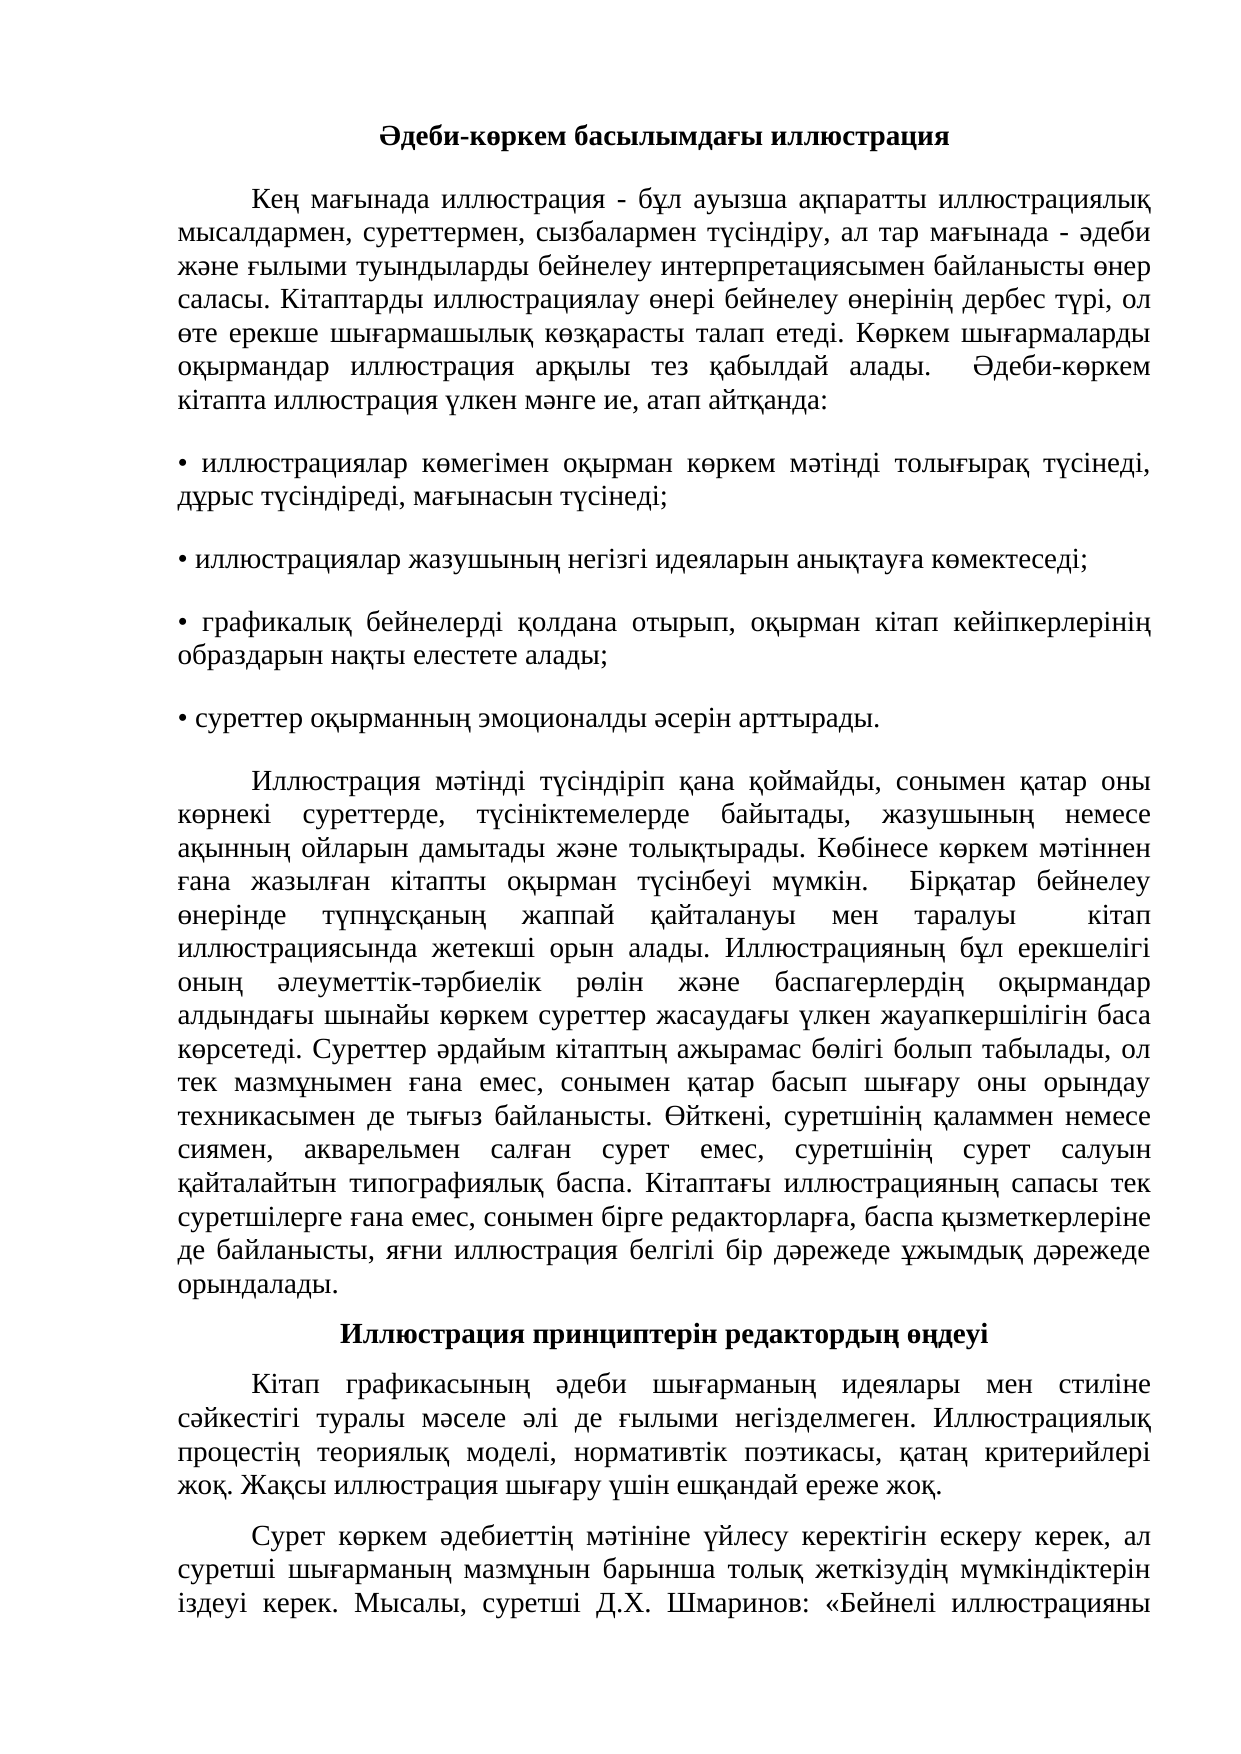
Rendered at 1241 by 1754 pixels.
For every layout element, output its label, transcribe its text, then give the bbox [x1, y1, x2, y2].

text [177, 1518, 1152, 1618]
text • иллюстрациялар жазушының негізгі идеяларын анықтауға көмектеседі; [177, 541, 1152, 574]
text Кітап графикасының әдеби шығарманың идеялары мен стиліне сәйкестігі туралы мәселе әлі де ғылыми негізделмеген. Иллюстрациялық процестің теориялық моделі, нормативтік поэтикасы, қатаң критерийлері жоқ. Жақсы иллюстрация шығару үшін ешқандай ереже жоқ. [177, 1367, 1152, 1501]
text Иллюстрация мәтінді түсіндіріп қана қоймайды, сонымен қатар оны көрнекі суреттерде, түсініктемелерде байытады, жазушының немесе ақынның ойларын дамытады және толықтырады. Көбінесе көркем мәтіннен ғана жазылған кітапты оқырман түсінбеуі мүмкін. Бірқатар бейнелеу өнерінде түпнұсқаның жаппай қайталануы мен таралуы кітап иллюстрациясында жетекші орын алады. Иллюстрацияның бұл ерекшелігі оның әлеуметтік-тәрбиелік рөлін және баспагерлердің оқырмандар алдындағы шынайы көркем суреттер жасаудағы үлкен жауапкершілігін баса көрсетеді. Суреттер әрдайым кітаптың ажырамас бөлігі болып табылады, ол тек мазмұнымен ғана емес, сонымен қатар басып шығару оны орындау техникасымен де тығыз байланысты. Өйткені, суретшінің қаламмен немесе сиямен, акварельмен салған сурет емес, суретшінің сурет салуын қайталайтын типографиялық баспа. Кітаптағы иллюстрацияның сапасы тек суретшілерге ғана емес, сонымен бірге редакторларға, баспа қызметкерлеріне де байланысты, яғни иллюстрация белгілі бір дәрежеде ұжымдық дәрежеде орындалады. [177, 763, 1152, 1299]
text • графикалық бейнелерді қолдана отырып, оқырман кітап кейіпкерлерінің образдарын нақты елестете алады; [177, 604, 1152, 671]
text Иллюстрация принциптерін редактордың өңдеуі [177, 1316, 1152, 1350]
text • иллюстрациялар көмегімен оқырман көркем мәтінді толығырақ түсінеді, дұрыс түсіндіреді, мағынасын түсінеді; [177, 445, 1152, 512]
text • суреттер оқырманның эмоционалды әсерін арттырады. [177, 700, 1152, 733]
text Әдеби-көркем басылымдағы иллюстрация [177, 118, 1152, 152]
text Кең мағынада иллюстрация - бұл ауызша ақпаратты иллюстрациялық мысалдармен, суреттермен, сызбалармен түсіндіру, ал тар мағынада - әдеби және ғылыми туындыларды бейнелеу интерпретациясымен байланысты өнер саласы. Кітаптарды иллюстрациялау өнері бейнелеу өнерінің дербес түрі, ол өте ерекше шығармашылық көзқарасты талап етеді. Көркем шығармаларды оқырмандар иллюстрация арқылы тез қабылдай алады. Әдеби-көркем кітапта иллюстрация үлкен мәнге ие, атап айтқанда: [177, 181, 1152, 416]
